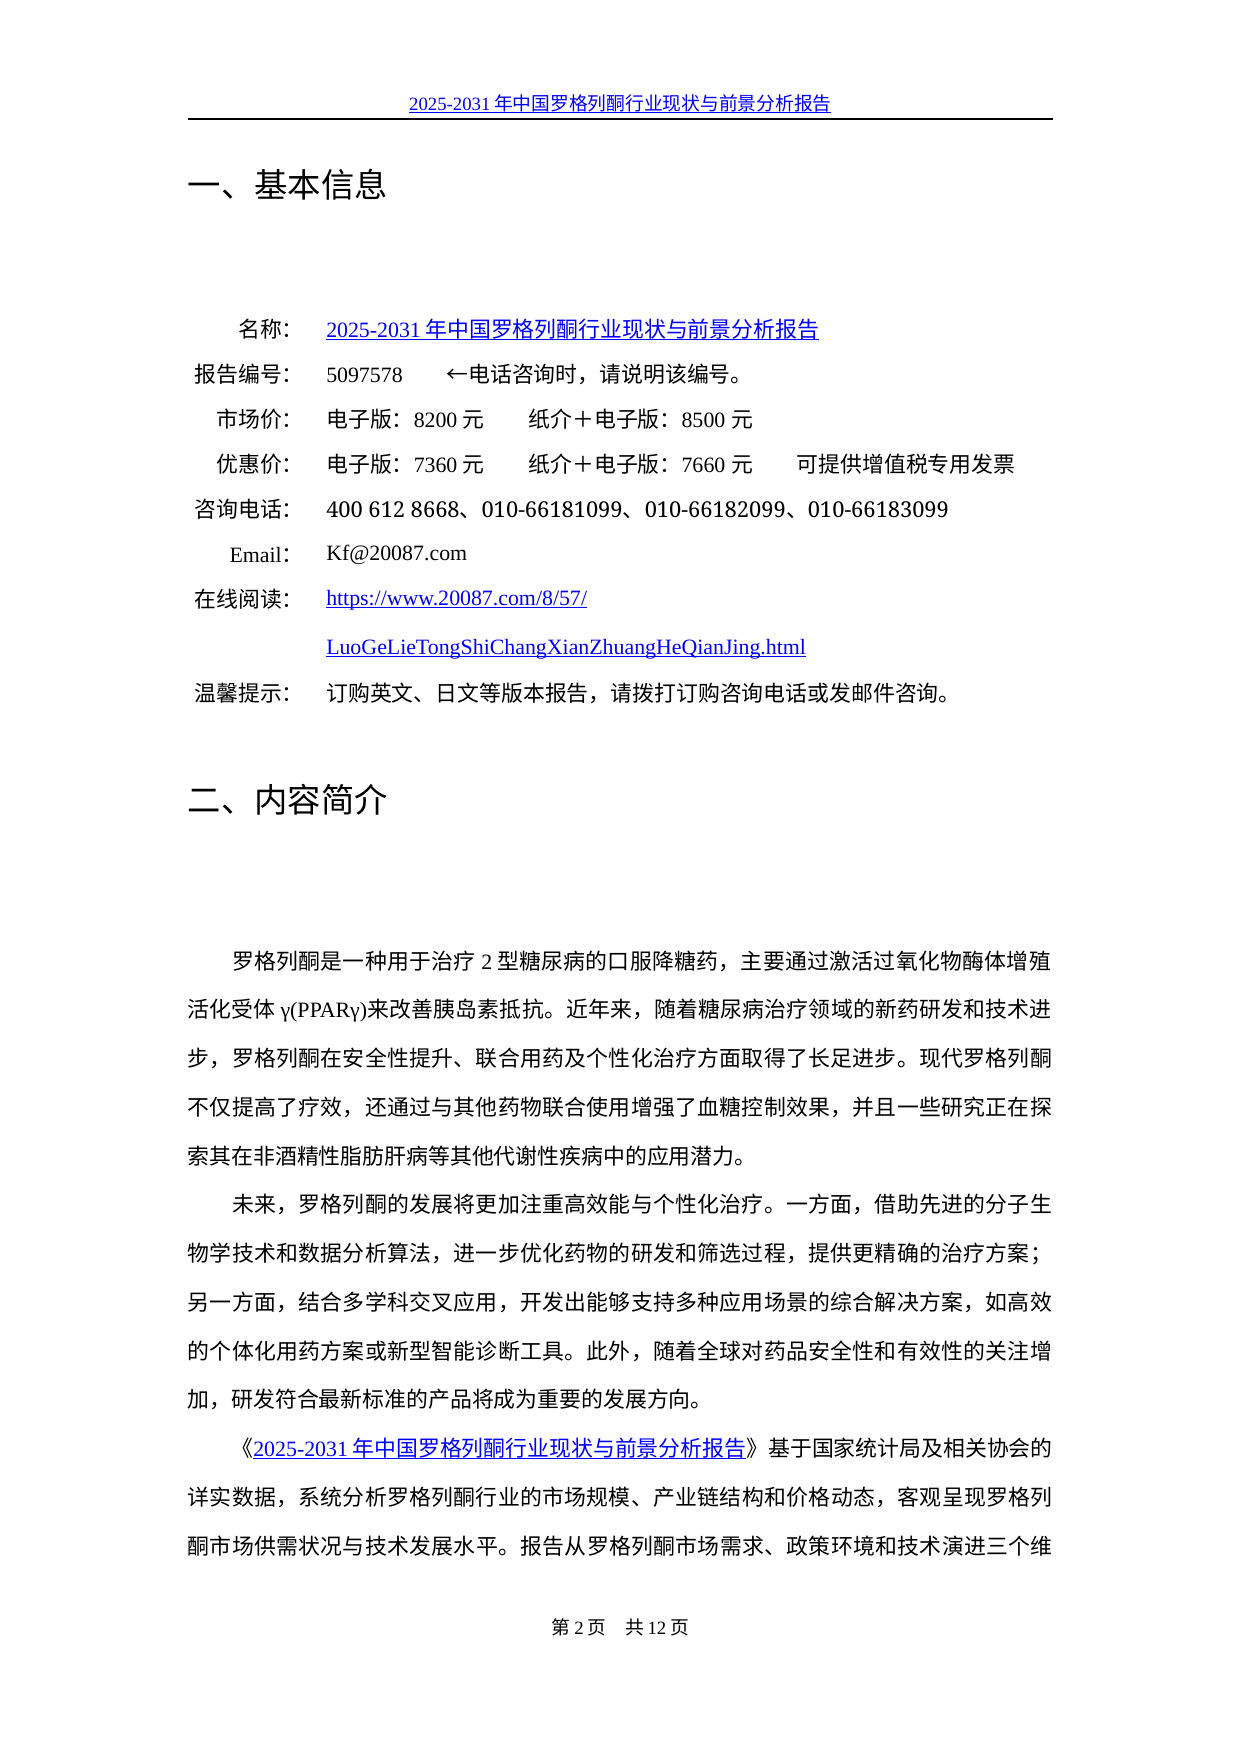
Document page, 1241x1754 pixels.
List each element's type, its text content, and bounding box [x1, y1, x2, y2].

table_cell 咨询电话： [167, 492, 315, 537]
table_cell [315, 582, 1073, 675]
title 二、内容简介 [187, 766, 1053, 831]
table_cell 400 612 8668、010-66181099、010-66182099、010-66183099 [315, 492, 1073, 537]
table_header 名称： [167, 312, 315, 357]
table_cell 电子版：7360 元 纸介＋电子版：7660 元 可提供增值税专用发票 [315, 447, 1073, 492]
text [187, 943, 1053, 1561]
table_cell 电子版：8200 元 纸介＋电子版：8500 元 [315, 402, 1073, 447]
table_cell 订购英文、日文等版本报告，请拨打订购咨询电话或发邮件咨询。 [315, 675, 1073, 720]
title 一、基本信息 [187, 150, 1053, 215]
table_cell 报告编号： [167, 357, 315, 402]
table_cell 在线阅读： [167, 582, 315, 675]
table_cell Kf@20087.com [315, 537, 1073, 582]
table_cell 优惠价： [167, 447, 315, 492]
table_cell 市场价： [167, 402, 315, 447]
table_header 2025-2031年中国罗格列酮行业现状与前景分析报告 [315, 312, 1073, 357]
table_cell 温馨提示： [167, 675, 315, 720]
table_cell 5097578 ←电话咨询时，请说明该编号。 [315, 357, 1073, 402]
table_cell Email： [167, 537, 315, 582]
